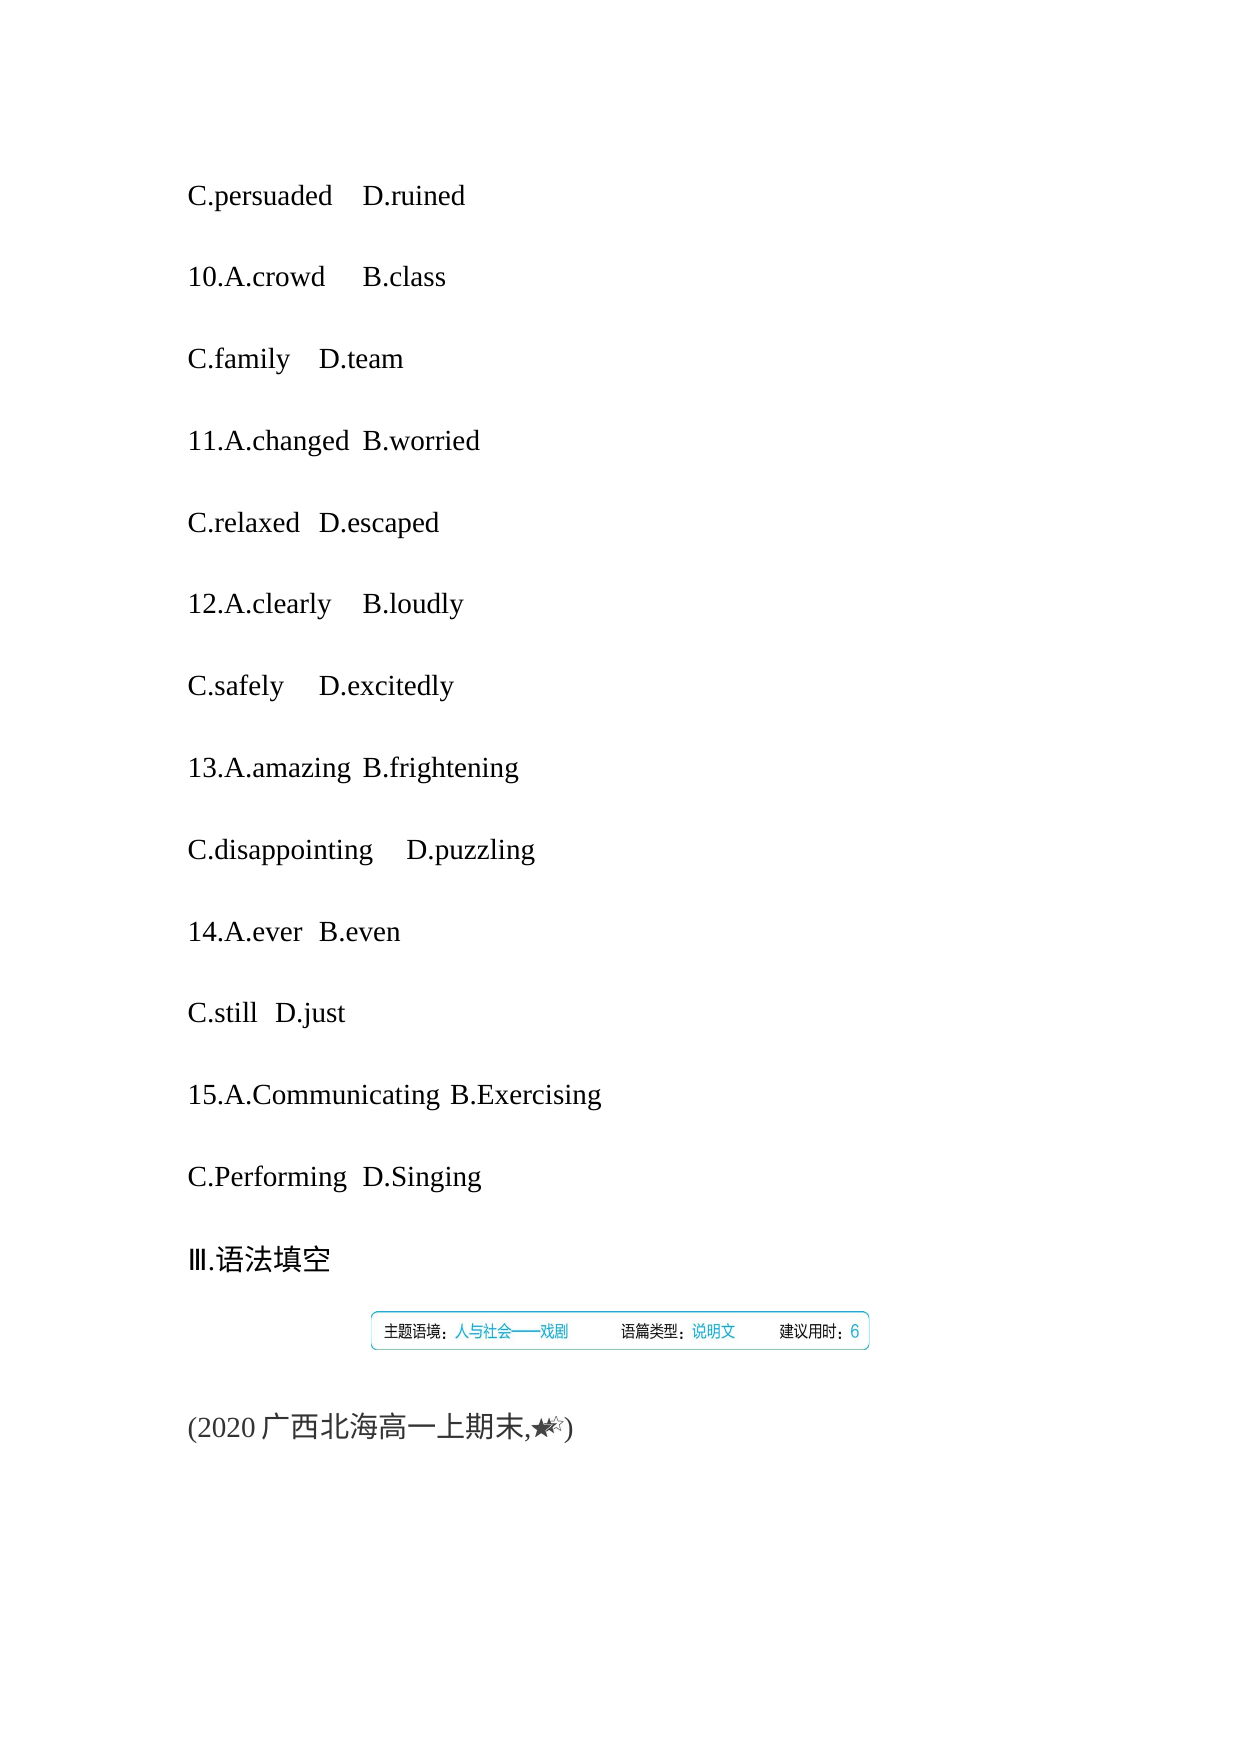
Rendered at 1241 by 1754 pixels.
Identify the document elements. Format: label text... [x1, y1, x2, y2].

text 10.A.crowd B.class [187, 244, 1053, 309]
text C.disappointing D.puzzling [187, 816, 1053, 881]
text C.Performing D.Singing [187, 1143, 1053, 1208]
text C.family D.team [187, 326, 1053, 391]
text 12.A.clearly B.loudly [187, 571, 1053, 636]
picture [371, 1311, 870, 1350]
text C.still D.just [187, 980, 1053, 1045]
text 15.A.Communicating B.Exercising [187, 1061, 1053, 1126]
text (2020广西北海高一上期末,) [187, 1392, 1053, 1457]
text C.safely D.excitedly [187, 653, 1053, 718]
text 14.A.ever B.even [187, 898, 1053, 963]
text C.relaxed D.escaped [187, 489, 1053, 554]
picture [531, 1416, 564, 1437]
text C.persuaded D.ruined [187, 162, 1053, 227]
text 11.A.changed B.worried [187, 407, 1053, 472]
text 13.A.amazing B.frightening [187, 734, 1053, 799]
text Ⅲ.语法填空 [187, 1225, 1053, 1290]
